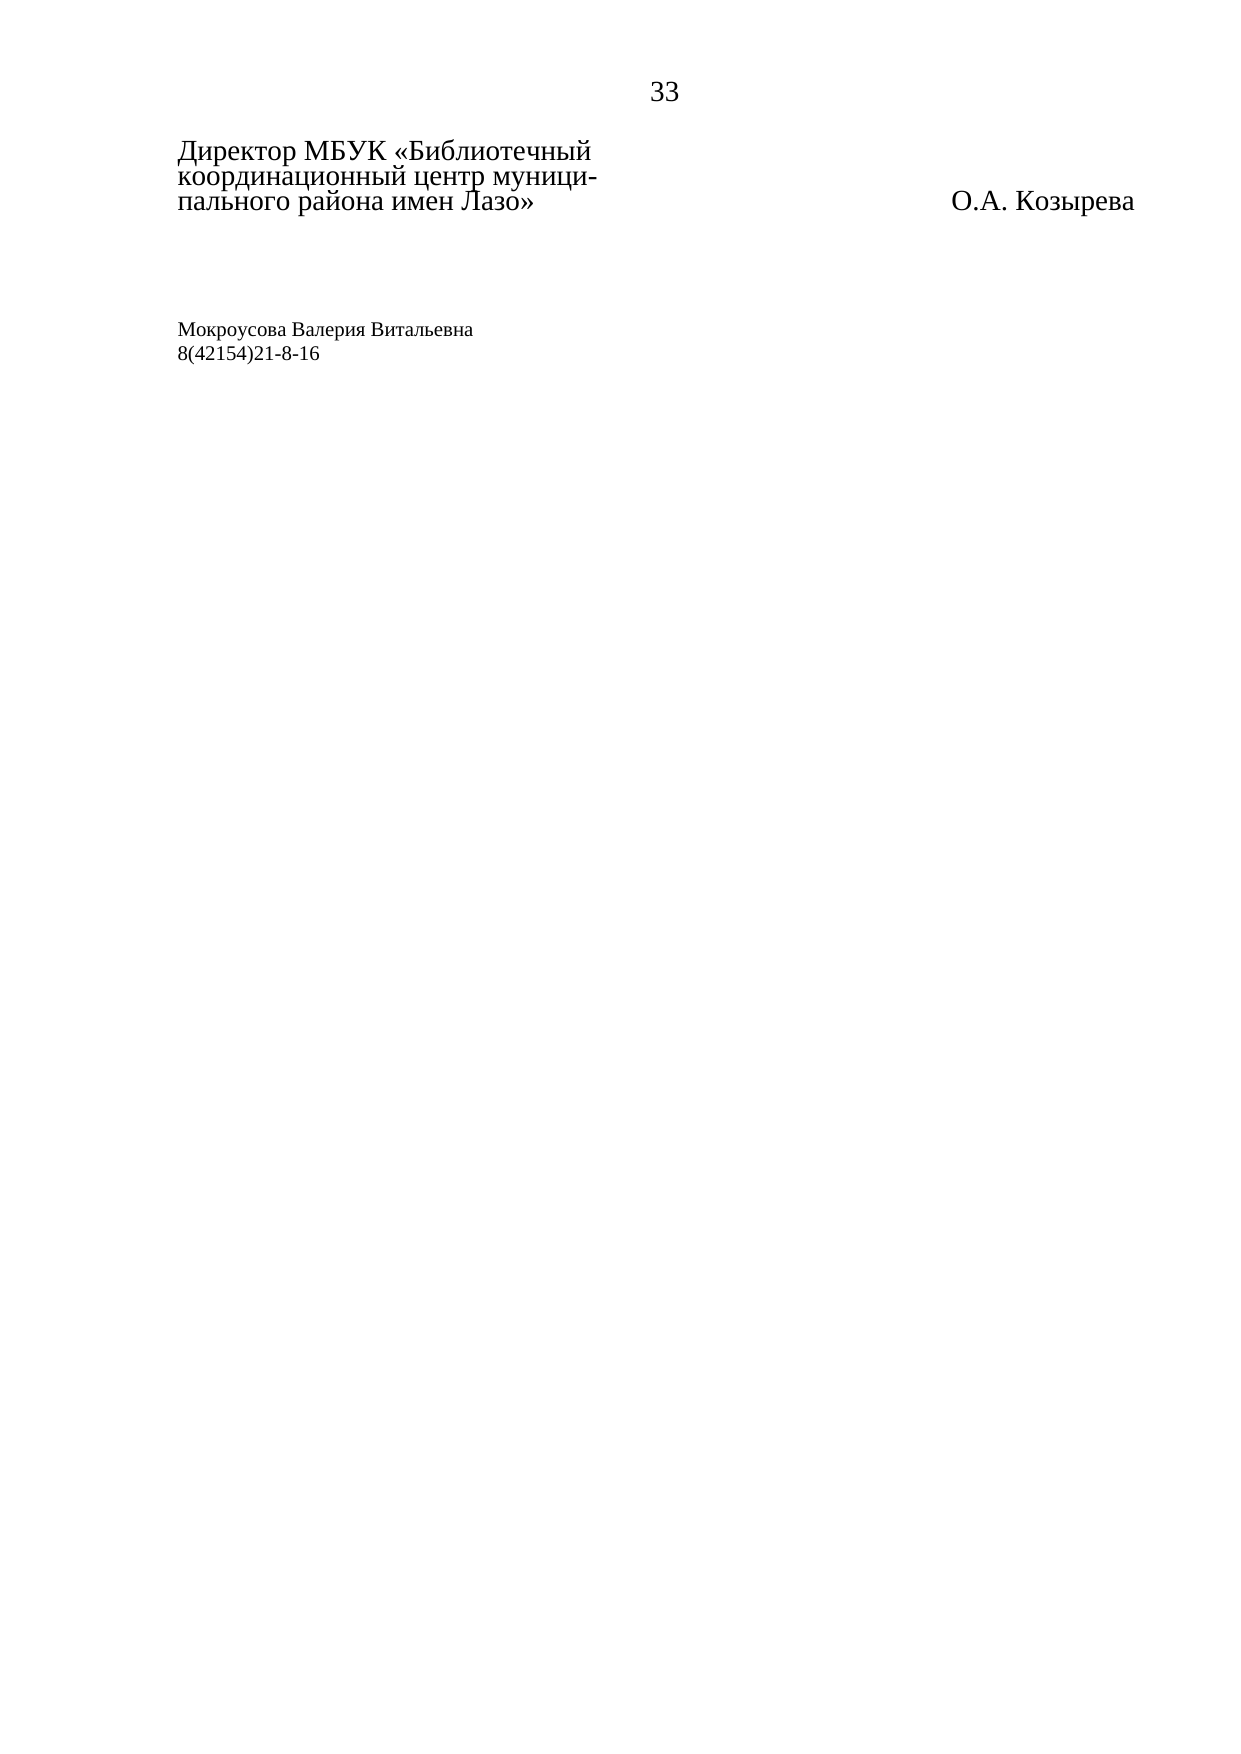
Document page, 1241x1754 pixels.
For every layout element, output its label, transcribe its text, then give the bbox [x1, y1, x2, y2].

text 8(42154)21-8-16 [177, 341, 1152, 364]
text пального района имен Лазо» О.А. Козырева [177, 191, 1152, 216]
text Директор МБУК «Библиотечный [194, 141, 1152, 166]
text Мокроусова Валерия Витальевна [177, 316, 1152, 341]
text координационный центр муници- [177, 166, 1152, 191]
